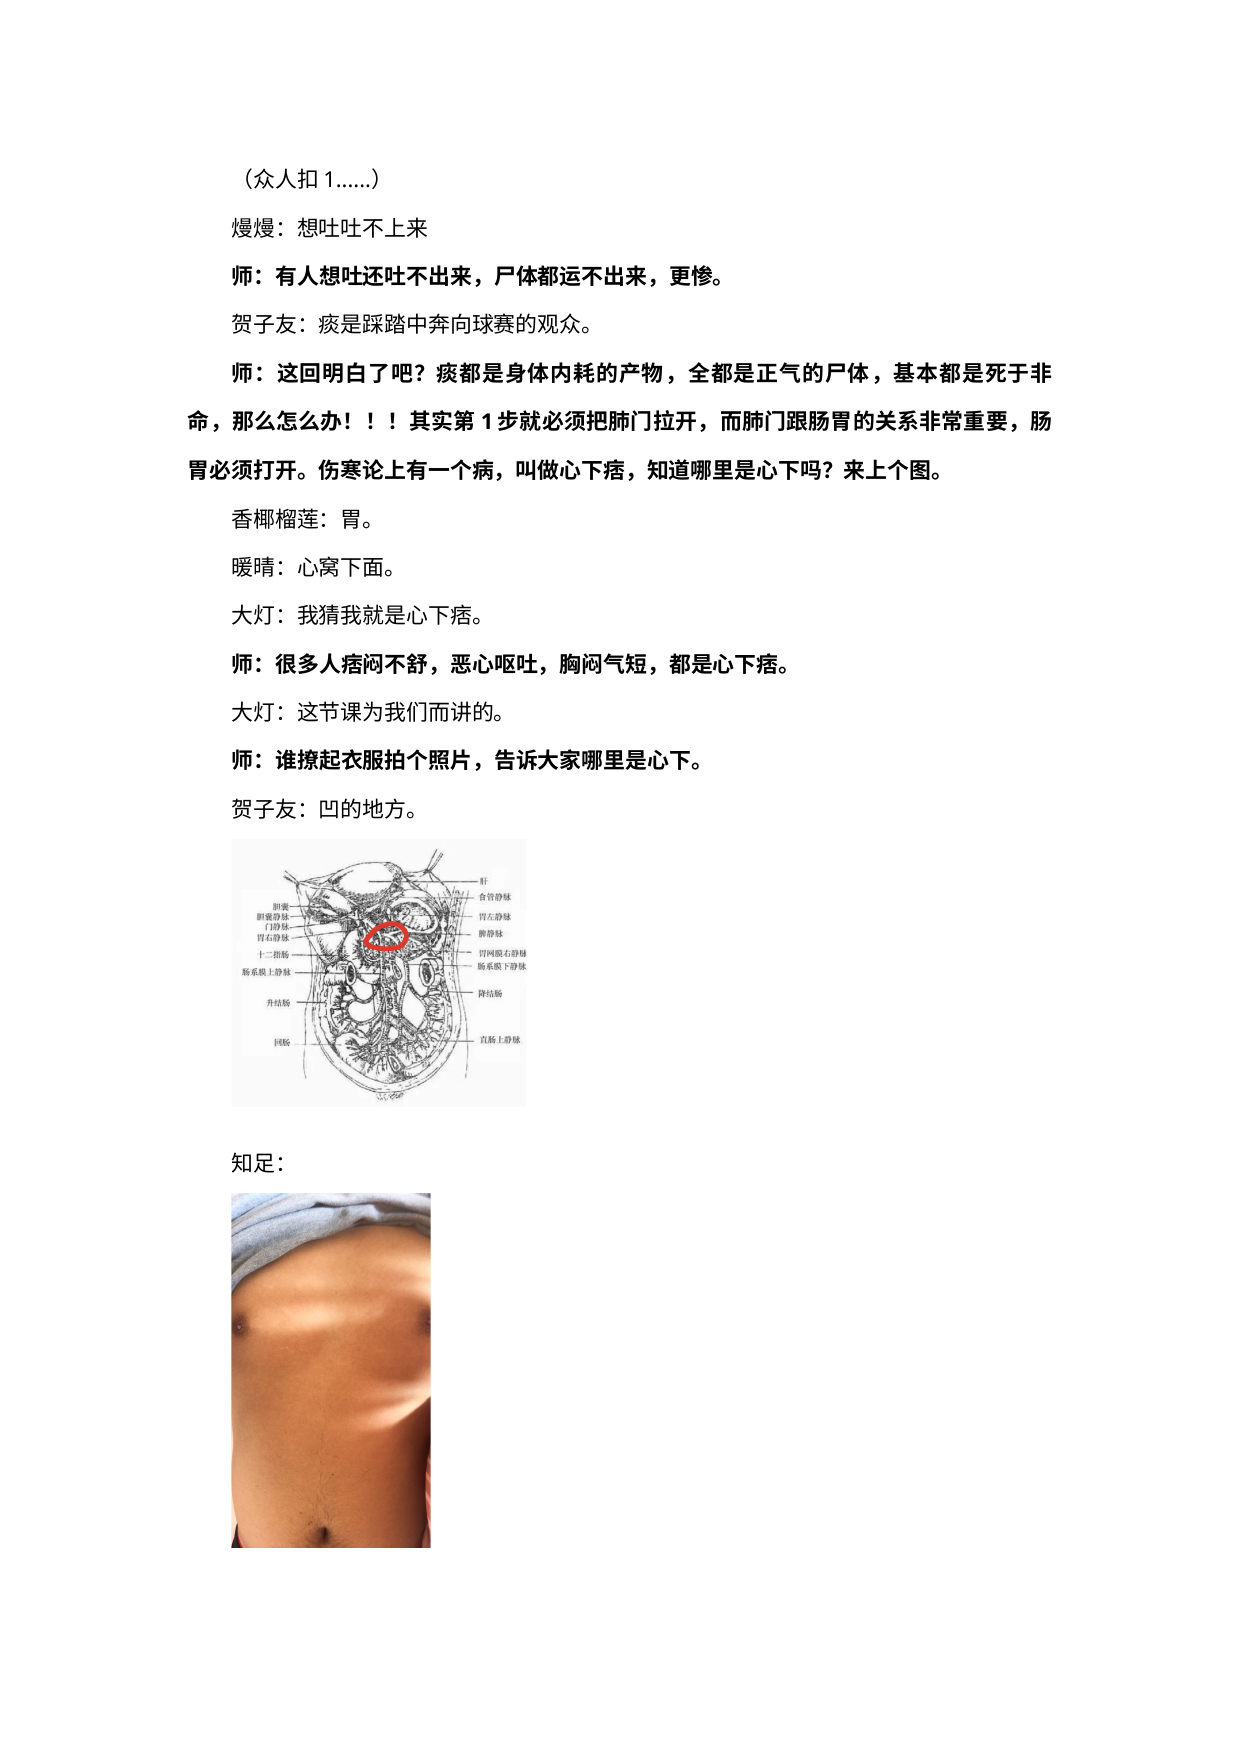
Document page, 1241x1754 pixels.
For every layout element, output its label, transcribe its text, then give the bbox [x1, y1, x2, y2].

text 暖晴：心窝下面。 [187, 549, 1053, 582]
text 师：谁撩起衣服拍个照片，告诉大家哪里是心下。 [187, 743, 1053, 775]
text （众人扣1......） [187, 162, 1053, 194]
text 知足： [187, 1145, 1053, 1178]
text 大灯：我猜我就是心下痞。 [187, 598, 1053, 630]
text 师：有人想吐还吐不出来，尸体都运不出来，更惨。 [187, 259, 1053, 291]
text 贺子友：痰是踩踏中奔向球赛的观众。 [187, 307, 1053, 339]
text 大灯：这节课为我们而讲的。 [187, 694, 1053, 727]
picture [231, 1193, 431, 1548]
text 香椰榴莲：胃。 [187, 501, 1053, 534]
text 贺子友：凹的地方。 [187, 791, 1053, 824]
text 师：这回明白了吧？痰都是身体内耗的产物，全都是正气的尸体，基本都是死于非命，那么怎么办！！！其实第1步就必须把肺门拉开，而肺门跟肠胃的关系非常重要，肠胃必须打开。伤寒论上有一个病，叫做心下痞，知道哪里是心下吗？来上个图。 [187, 355, 1053, 485]
picture [231, 839, 527, 1107]
text 师：很多人痞闷不舒，恶心呕吐，胸闷气短，都是心下痞。 [187, 646, 1053, 679]
text 熳熳：想吐吐不上来 [187, 210, 1053, 243]
